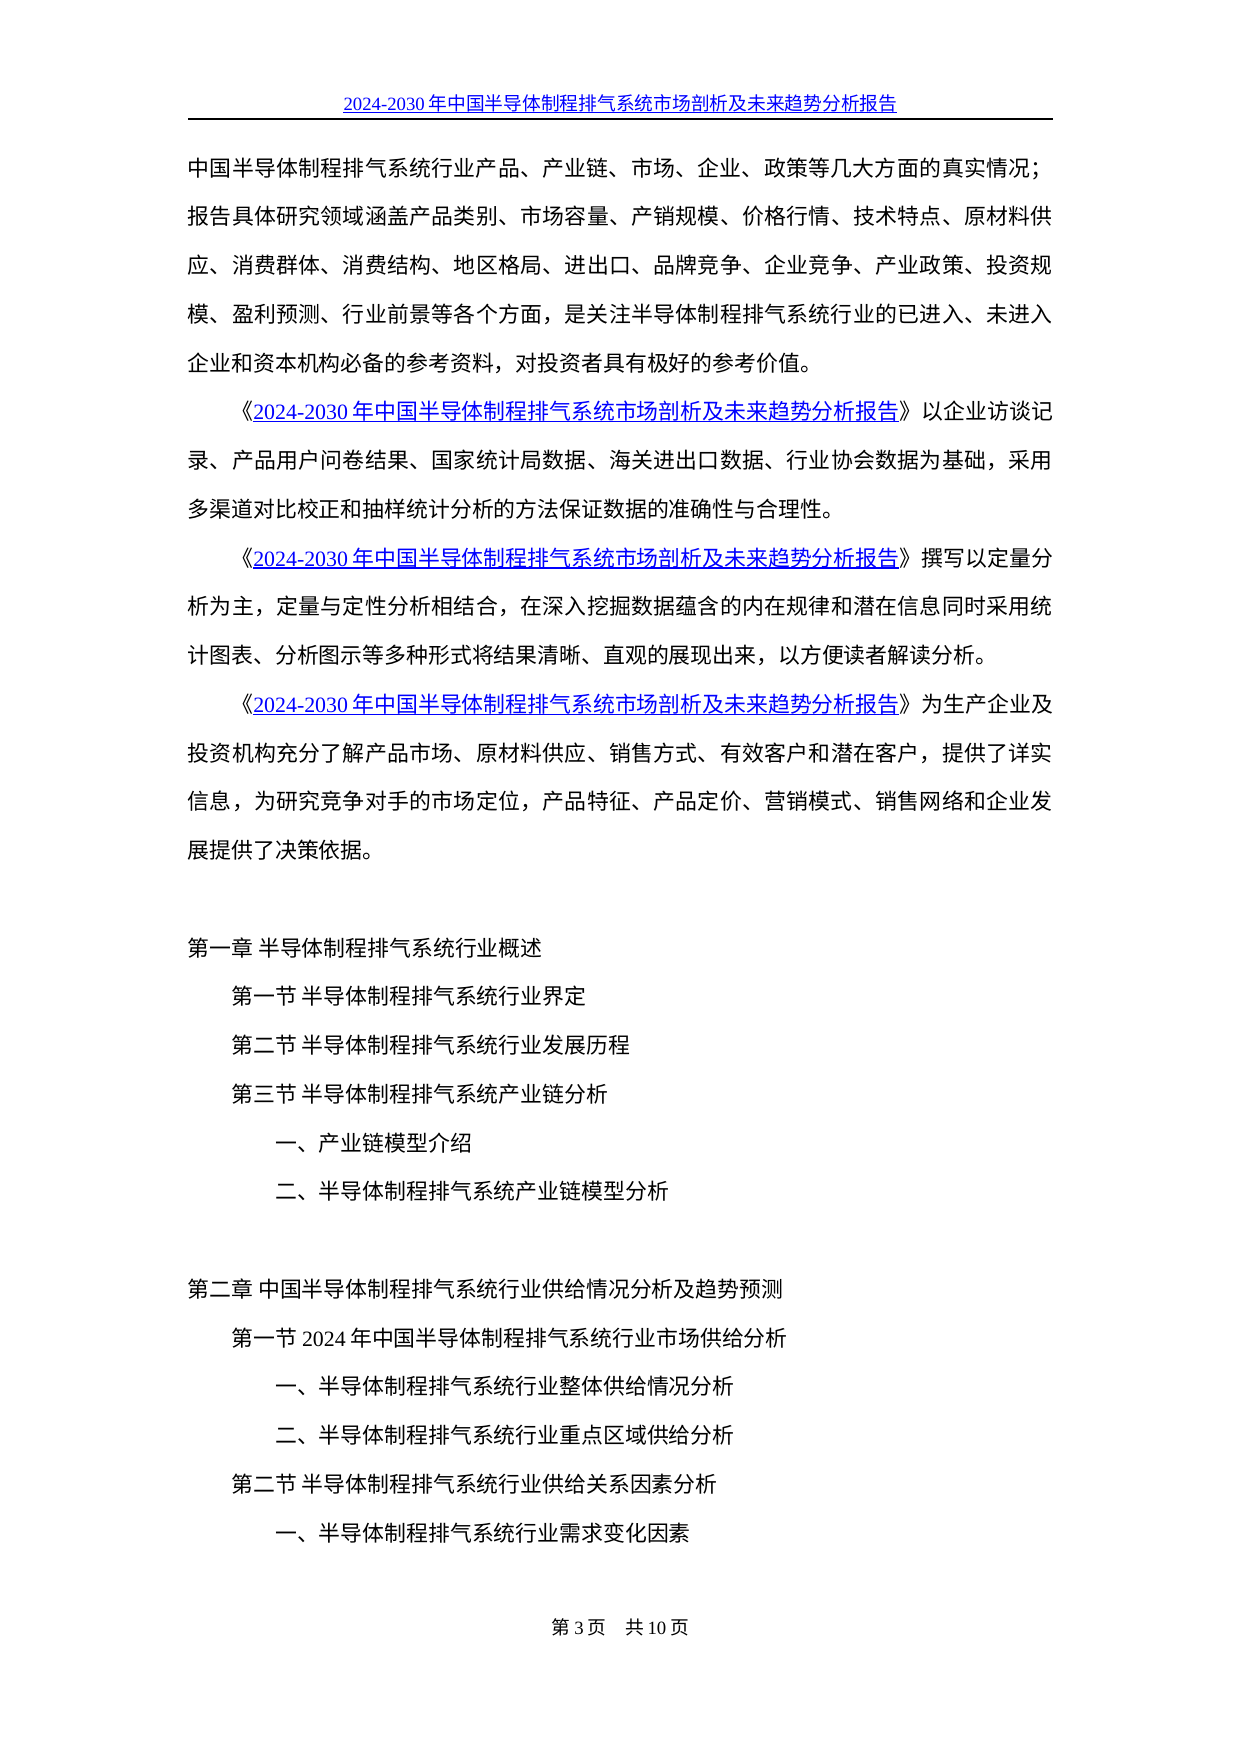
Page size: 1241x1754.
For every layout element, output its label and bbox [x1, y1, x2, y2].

text [187, 150, 1053, 1548]
